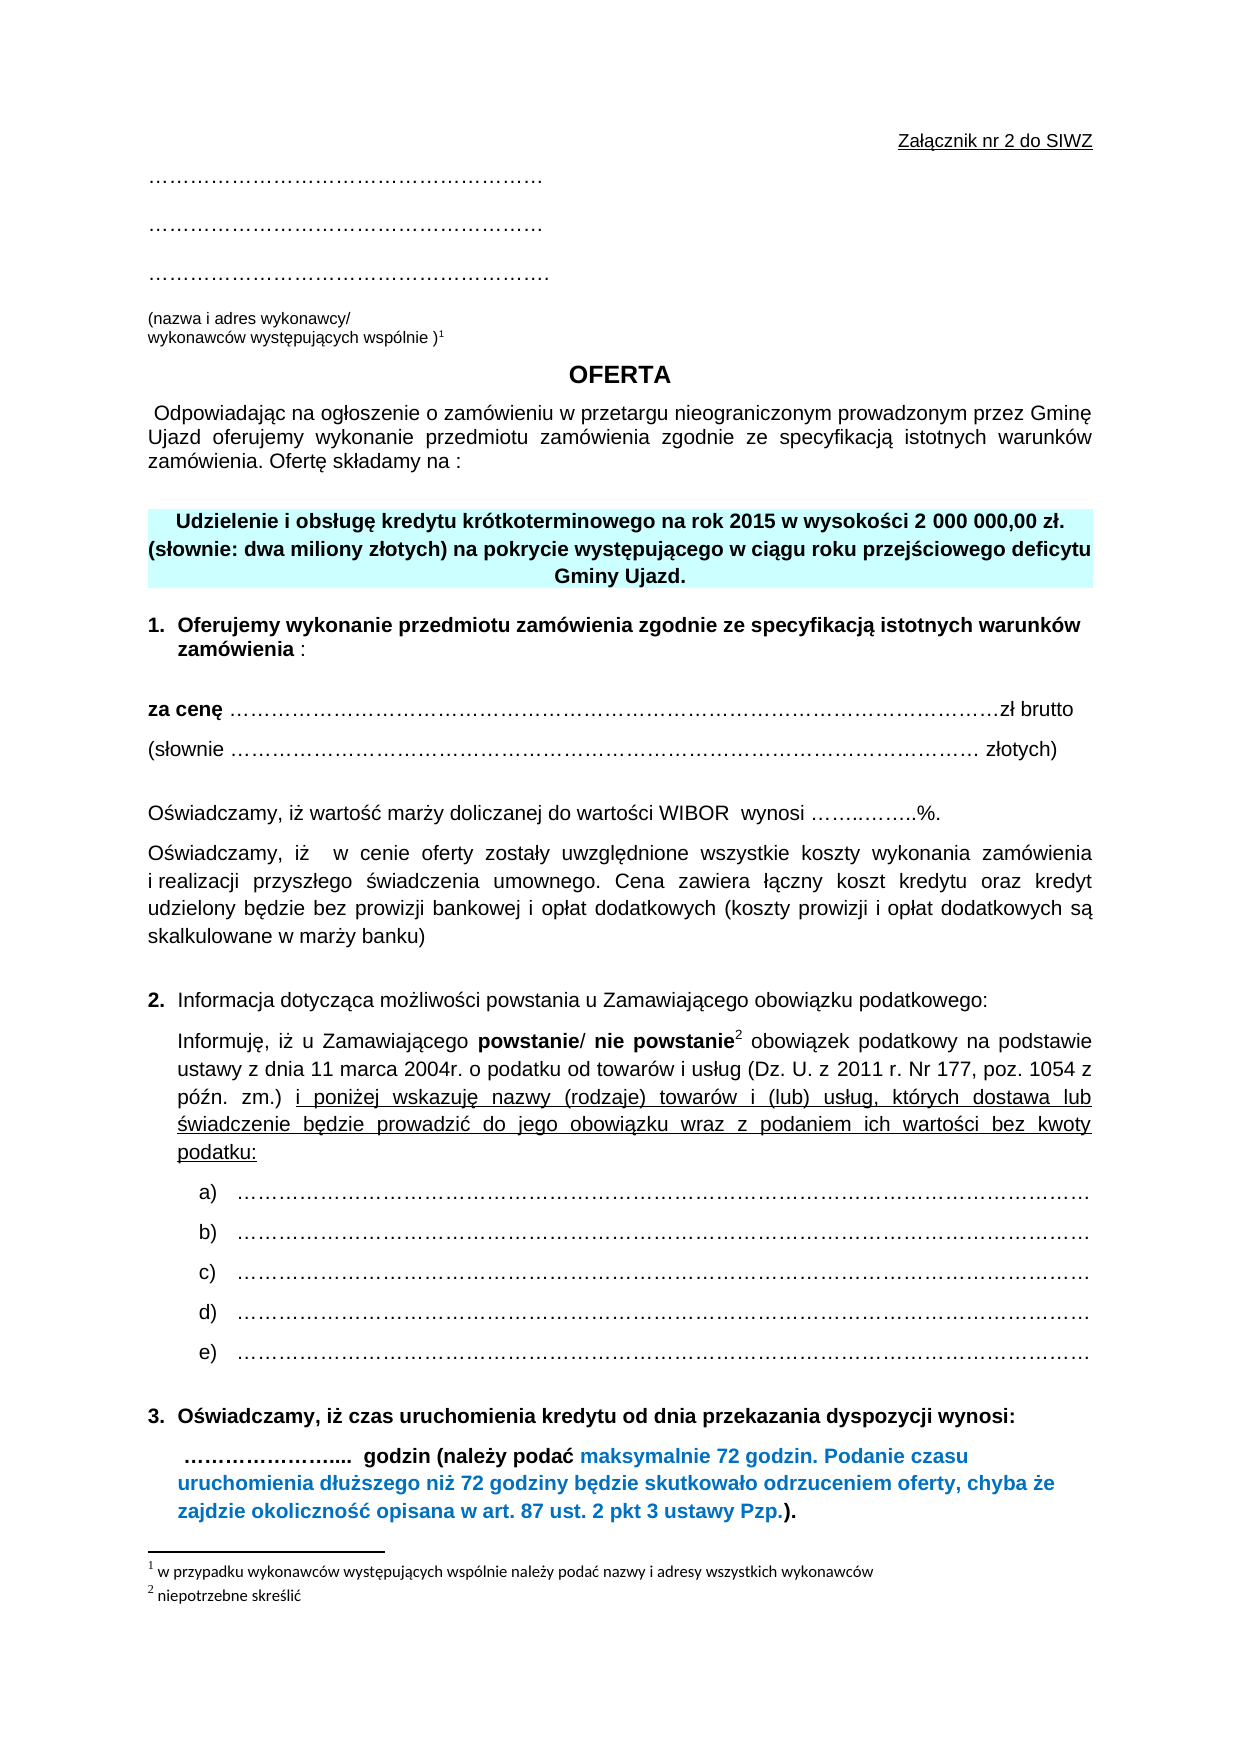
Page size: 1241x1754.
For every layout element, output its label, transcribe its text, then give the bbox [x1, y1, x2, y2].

list …………………………………………………………………………………………………………… [199, 1220, 1093, 1244]
list …………………………………………………………………………………………………………… [199, 1300, 1093, 1324]
list …………………………………………………………………………………………………………… [199, 1340, 1093, 1364]
text …………………………………………………. [148, 261, 1093, 284]
text Odpowiadając na ogłoszenie o zamówieniu w przetargu nieograniczonym prowadzonym przez Gminę Ujazd oferujemy wykonanie przedmiotu zamówienia zgodnie ze specyfikacją istotnych warunków zamówienia. Ofertę składamy na : [148, 401, 1093, 473]
text Informuję, iż u Zamawiającego powstanie/ nie powstanie obowiązek podatkowy na podstawie ustawy z dnia 11 marca 2004r. o podatku od towarów i usług (Dz. U. z 2011 r. Nr 177, poz. 1054 z późn. zm.) i poniżej wskazuję nazwy (rodzaje) towarów i (lub) usług, których dostawa lub świadczenie będzie prowadzić do jego obowiązku wraz z podaniem ich wartości bez kwoty podatku: [177, 1027, 1093, 1164]
list …………………………………………………………………………………………………………… [199, 1260, 1093, 1284]
text wykonawców występujących wspólnie ) [148, 328, 1093, 347]
list Oświadczamy, iż czas uruchomienia kredytu od dnia przekazania dyspozycji wynosi: [148, 1404, 1093, 1428]
text Udzielenie i obsługę kredytu krótkoterminowego na rok 2015 w wysokości 2 000 000,00 zł. (słownie: dwa miliony złotych) na pokrycie występującego w ciągu roku przejściowego deficytu Gminy Ujazd. [148, 509, 1093, 588]
list Informacja dotycząca możliwości powstania u Zamawiającego obowiązku podatkowego: [148, 987, 1093, 1011]
text za cenę …………………………………………………………………………………………………zł brutto [148, 697, 1093, 721]
text ………………………………………………… [148, 212, 1093, 236]
text (słownie ……………………………………………………………………………………………… złotych) [148, 737, 1093, 761]
text ………………….... godzin (należy podać maksymalnie 72 godzin. Podanie czasu uruchomienia dłuższego niż 72 godziny będzie skutkowało odrzuceniem oferty, chyba że zajdzie okoliczność opisana w art. 87 ust. 2 pkt 3 ustawy Pzp.). [177, 1444, 1093, 1523]
text Załącznik nr 2 do SIWZ [148, 130, 1093, 151]
list …………………………………………………………………………………………………………… [199, 1180, 1093, 1204]
text (nazwa i adres wykonawcy/ [148, 309, 1093, 328]
text Oświadczamy, iż w cenie oferty zostały uwzględnione wszystkie koszty wykonania zamówienia i realizacji przyszłego świadczenia umownego. Cena zawiera łączny koszt kredytu oraz kredyt udzielony będzie bez prowizji bankowej i opłat dodatkowych (koszty prowizji i opłat dodatkowych są skalkulowane w marży banku) [148, 841, 1093, 947]
subtitle OFERTA [148, 360, 1093, 388]
text Oświadczamy, iż wartość marży doliczanej do wartości WIBOR wynosi ……..……..%. [148, 801, 1093, 825]
text ………………………………………………… [148, 164, 1093, 188]
list Oferujemy wykonanie przedmiotu zamówienia zgodnie ze specyfikacją istotnych warunków zamówienia : [148, 613, 1093, 661]
